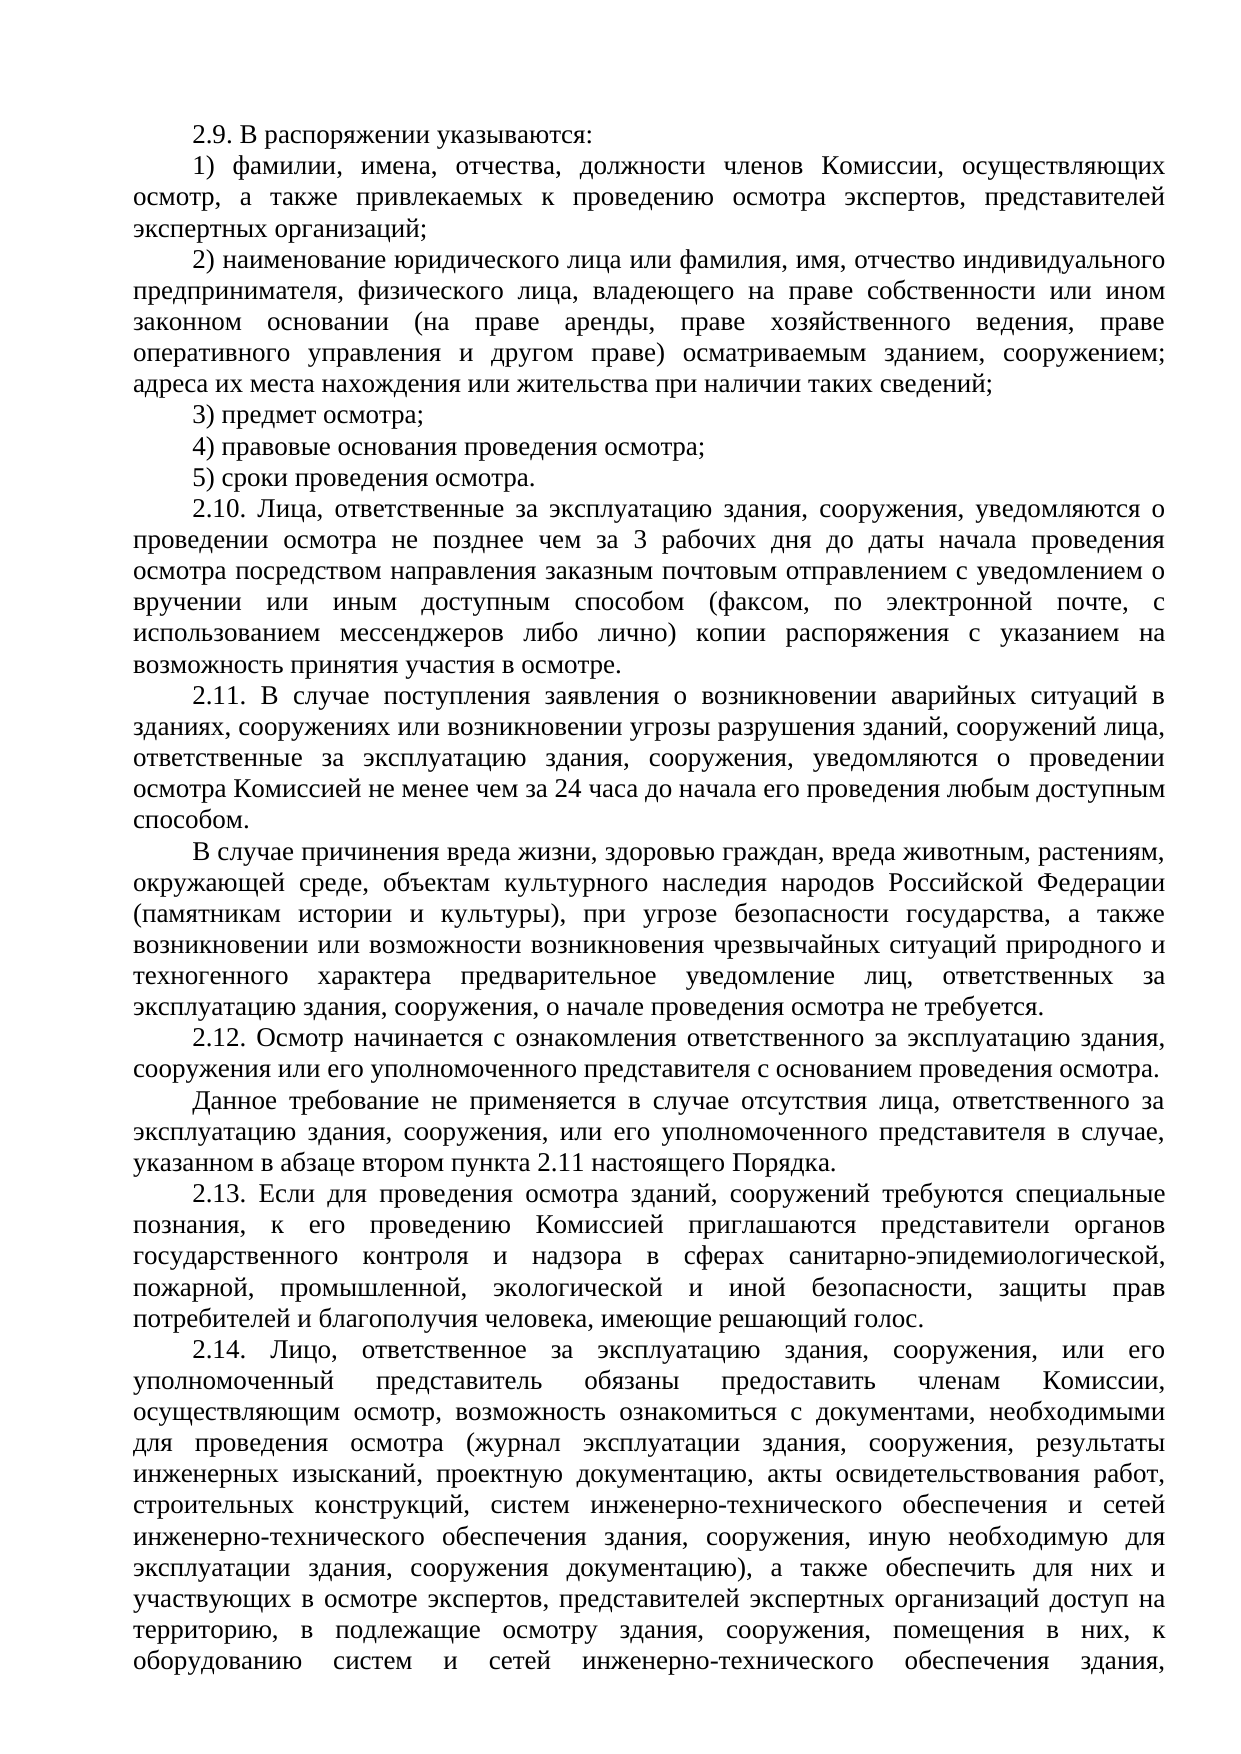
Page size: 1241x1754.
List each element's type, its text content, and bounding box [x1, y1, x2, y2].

text 2.11. В случае поступления заявления о возникновении аварийных ситуаций в зданиях, сооружениях или возникновении угрозы разрушения зданий, сооружений лица, ответственные за эксплуатацию здания, сооружения, уведомляются о проведении осмотра Комиссией не менее чем за 24 часа до начала его проведения любым доступным способом. [133, 679, 1167, 834]
text В случае причинения вреда жизни, здоровью граждан, вреда животным, растениям, окружающей среде, объектам культурного наследия народов Российской Федерации (памятникам истории и культуры), при угрозе безопасности государства, а также возникновении или возможности возникновения чрезвычайных ситуаций природного и техногенного характера предварительное уведомление лиц, ответственных за эксплуатацию здания, сооружения, о начале проведения осмотра не требуется. [133, 834, 1167, 1021]
text 2) наименование юридического лица или фамилия, имя, отчество индивидуального предпринимателя, физического лица, владеющего на праве собственности или ином законном основании (на праве аренды, праве хозяйственного ведения, праве оперативного управления и другом праве) осматриваемым зданием, сооружением; адреса их места нахождения или жительства при наличии таких сведений; [133, 243, 1167, 398]
text 3) предмет осмотра; [133, 398, 1167, 430]
text 2.13. Если для проведения осмотра зданий, сооружений требуются специальные познания, к его проведению Комиссией приглашаются представители органов государственного контроля и надзора в сферах санитарно-эпидемиологической, пожарной, промышленной, экологической и иной безопасности, защиты прав потребителей и благополучия человека, имеющие решающий голос. [133, 1177, 1167, 1333]
text 5) сроки проведения осмотра. [133, 461, 1167, 492]
text 2.12. Осмотр начинается с ознакомления ответственного за эксплуатацию здания, сооружения или его уполномоченного представителя с основанием проведения осмотра. [133, 1021, 1167, 1084]
text 1) фамилии, имена, отчества, должности членов Комиссии, осуществляющих осмотр, а также привлекаемых к проведению осмотра экспертов, представителей экспертных организаций; [133, 149, 1167, 243]
text Данное требование не применяется в случае отсутствия лица, ответственного за эксплуатацию здания, сооружения, или его уполномоченного представителя в случае, указанном в абзаце втором пункта 2.11 настоящего Порядка. [133, 1084, 1167, 1177]
text 4) правовые основания проведения осмотра; [133, 430, 1167, 461]
text 2.9. В распоряжении указываются: [133, 118, 1167, 149]
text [133, 1333, 1167, 1676]
text 2.10. Лица, ответственные за эксплуатацию здания, сооружения, уведомляются о проведении осмотра не позднее чем за 3 рабочих дня до даты начала проведения осмотра посредством направления заказным почтовым отправлением с уведомлением о вручении или иным доступным способом (факсом, по электронной почте, с использованием мессенджеров либо лично) копии распоряжения с указанием на возможность принятия участия в осмотре. [133, 492, 1167, 679]
